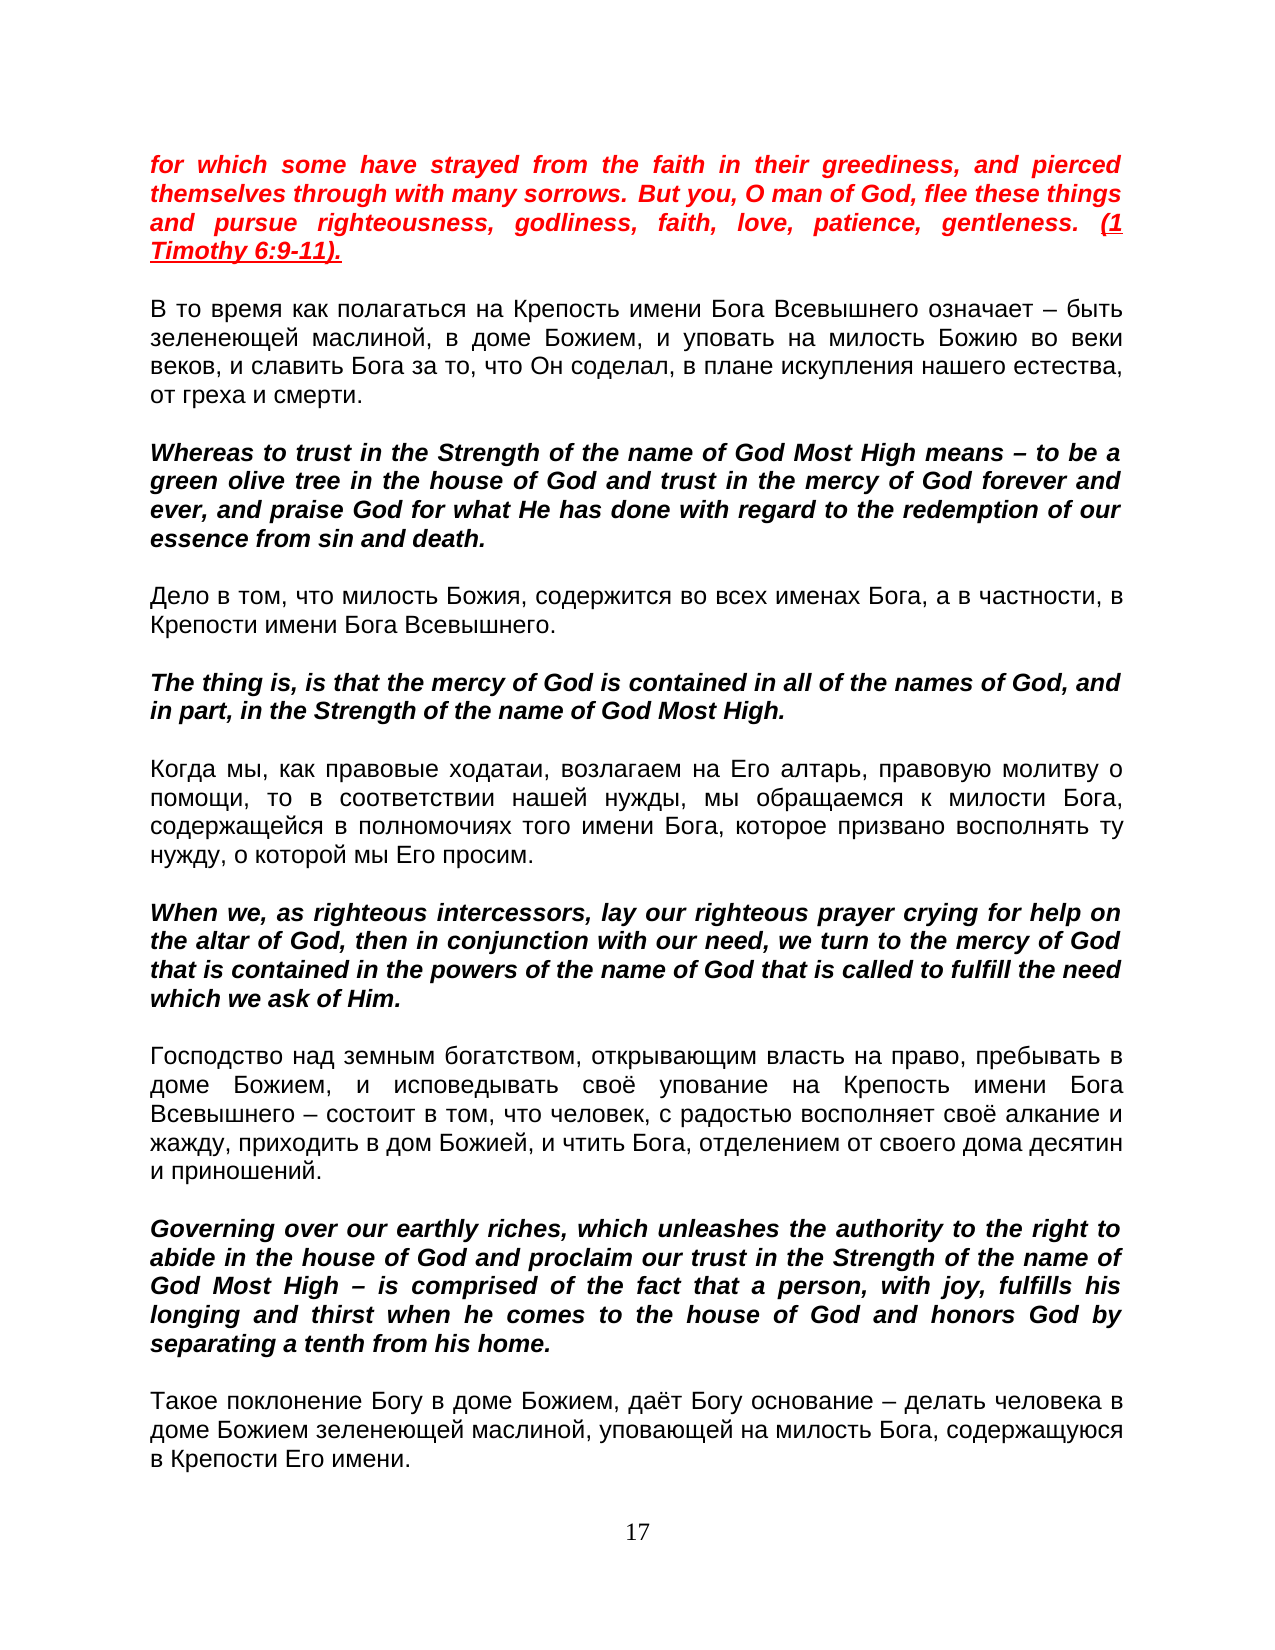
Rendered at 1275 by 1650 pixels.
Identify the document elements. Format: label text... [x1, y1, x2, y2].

text Такое поклонение Богу в доме Божием, даёт Богу основание – делать человека в доме Божием зеленеющей маслиной, уповающей на милость Бога, содержащуюся в Крепости Его имени. [150, 1386, 1125, 1472]
text for which some have strayed from the faith in their greediness, and pierced themselves through with many sorrows. But you, O man of God, flee these things and pursue righteousness, godliness, faith, love, patience, gentleness. (1 Timothy 6:9-11). [150, 150, 1125, 265]
text The thing is, is that the mercy of God is contained in all of the names of God, and in part, in the Strength of the name of God Most High. [150, 667, 1125, 725]
text Дело в том, что милость Божия, содержится во всех именах Бога, а в частности, в Крепости имени Бога Всевышнего. [150, 581, 1125, 639]
text Whereas to trust in the Strength of the name of God Most High means – to be a green olive tree in the house of God and trust in the mercy of God forever and ever, and praise God for what He has done with regard to the redemption of our essence from sin and death. [150, 437, 1125, 552]
text В то время как полагаться на Крепость имени Бога Всевышнего означает – быть зеленеющей маслиной, в доме Божием, и уповать на милость Божию во веки веков, и славить Бога за то, что Он соделал, в плане искупления нашего естества, от греха и смерти. [150, 294, 1125, 409]
text Governing over our earthly riches, which unleashes the authority to the right to abide in the house of God and proclaim our trust in the Strength of the name of God Most High – is comprised of the fact that a person, with joy, fulfills his longing and thirst when he comes to the house of God and honors God by separating a tenth from his home. [150, 1214, 1125, 1357]
text Когда мы, как правовые ходатаи, возлагаем на Его алтарь, правовую молитву о помощи, то в соответствии нашей нужды, мы обращаемся к милости Бога, содержащейся в полномочиях того имени Бога, которое призвано восполнять ту нужду, о которой мы Его просим. [150, 754, 1125, 869]
text Господство над земным богатством, открывающим власть на право, пребывать в доме Божием, и исповедывать своё упование на Крепость имени Бога Всевышнего – состоит в том, что человек, с радостью восполняет своё алкание и жажду, приходить в дом Божией, и чтить Бога, отделением от своего дома десятин и приношений. [150, 1041, 1125, 1185]
text When we, as righteous intercessors, lay our righteous prayer crying for help on the altar of God, then in conjunction with our need, we turn to the mercy of God that is contained in the powers of the name of God that is called to fulfill the need which we ask of Him. [150, 897, 1125, 1012]
